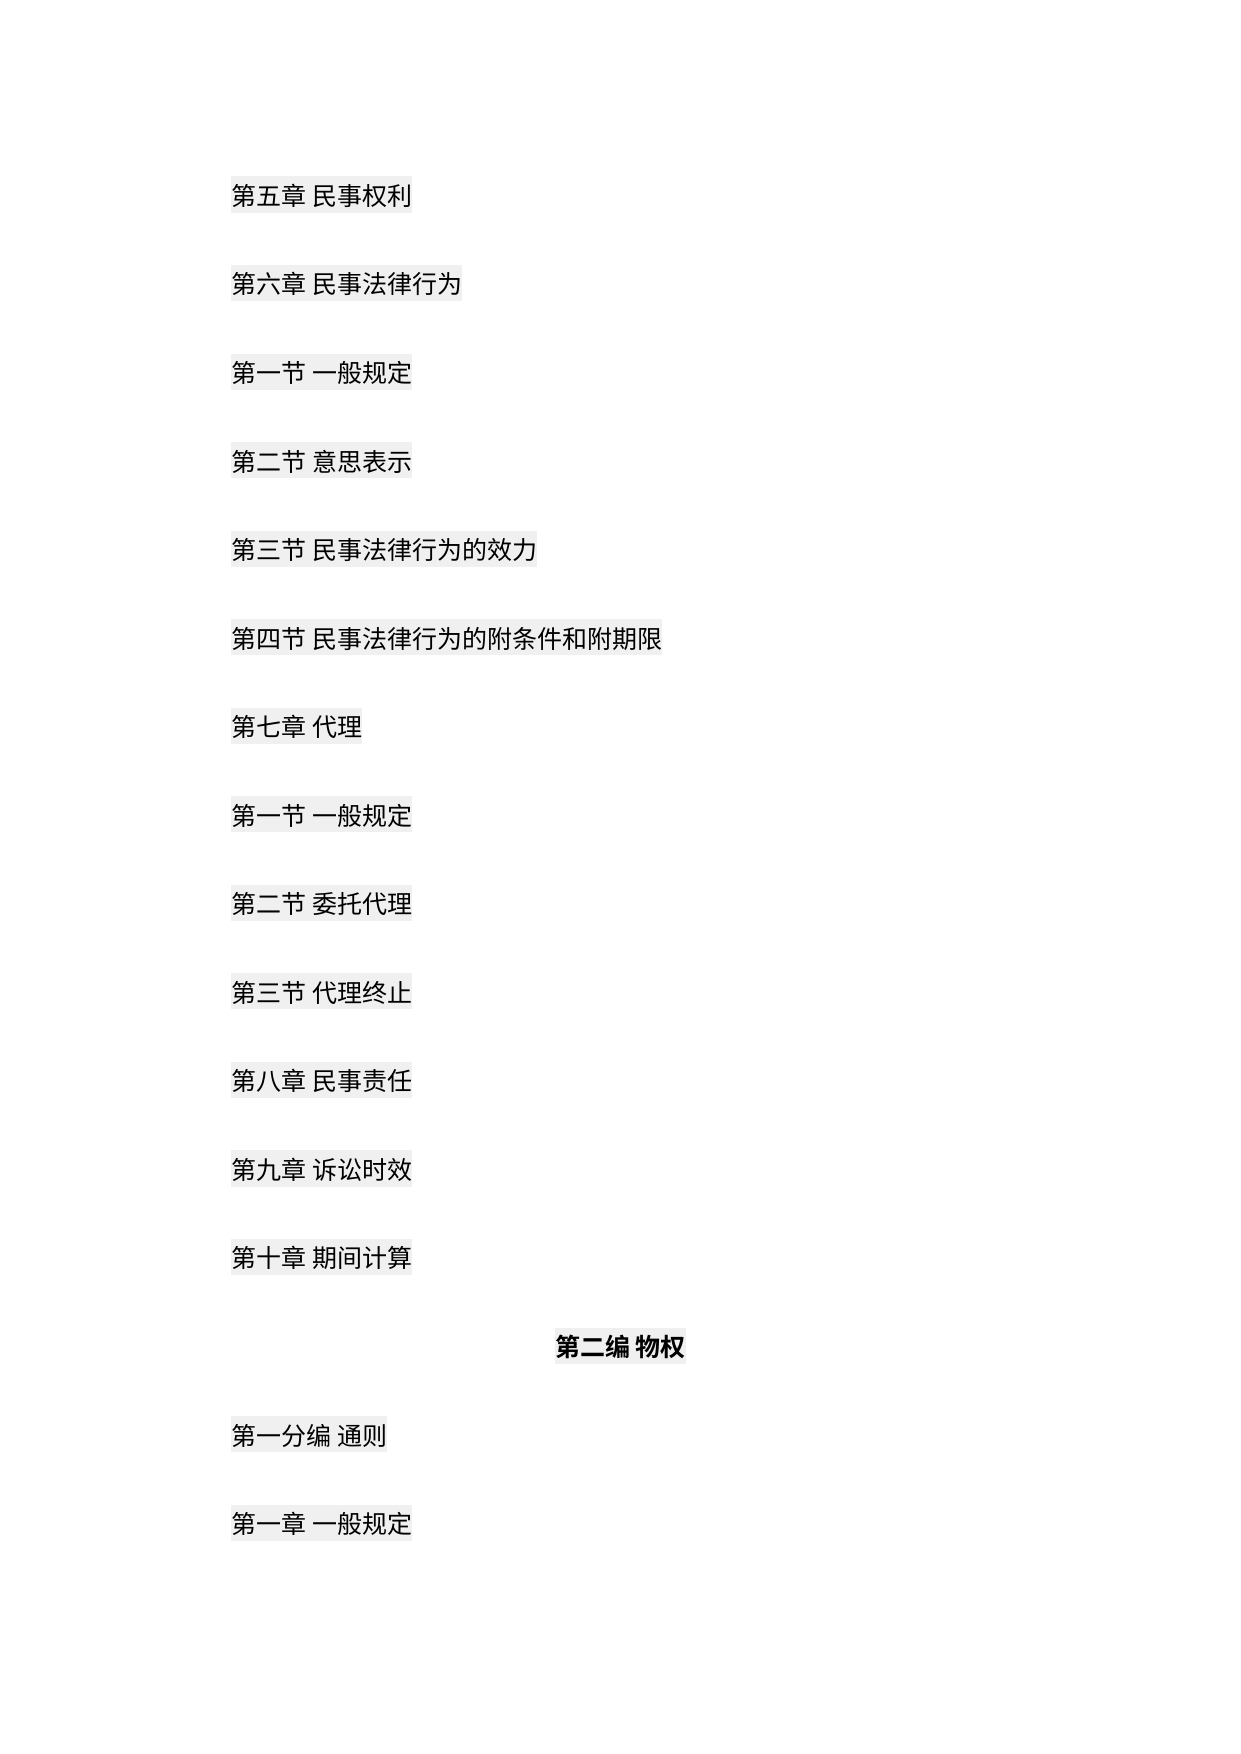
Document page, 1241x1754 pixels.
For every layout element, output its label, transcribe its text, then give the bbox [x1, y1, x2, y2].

text 第八章 民事责任 [187, 1047, 1053, 1112]
text 第六章 民事法律行为 [187, 251, 1053, 316]
text 第三节 民事法律行为的效力 [187, 516, 1053, 581]
text 第十章 期间计算 [187, 1224, 1053, 1289]
text 第二节 委托代理 [187, 870, 1053, 935]
text 第一章 一般规定 [187, 1490, 1053, 1555]
text 第三节 代理终止 [187, 959, 1053, 1024]
text 第二节 意思表示 [187, 428, 1053, 493]
text 第一节 一般规定 [187, 782, 1053, 847]
text 第一节 一般规定 [187, 339, 1053, 404]
text 第四节 民事法律行为的附条件和附期限 [187, 605, 1053, 670]
text 第一分编 通则 [187, 1402, 1053, 1467]
text 第二编 物权 [187, 1313, 1053, 1378]
text 第九章 诉讼时效 [187, 1136, 1053, 1201]
text 第五章 民事权利 [187, 162, 1053, 227]
text 第七章 代理 [187, 693, 1053, 758]
